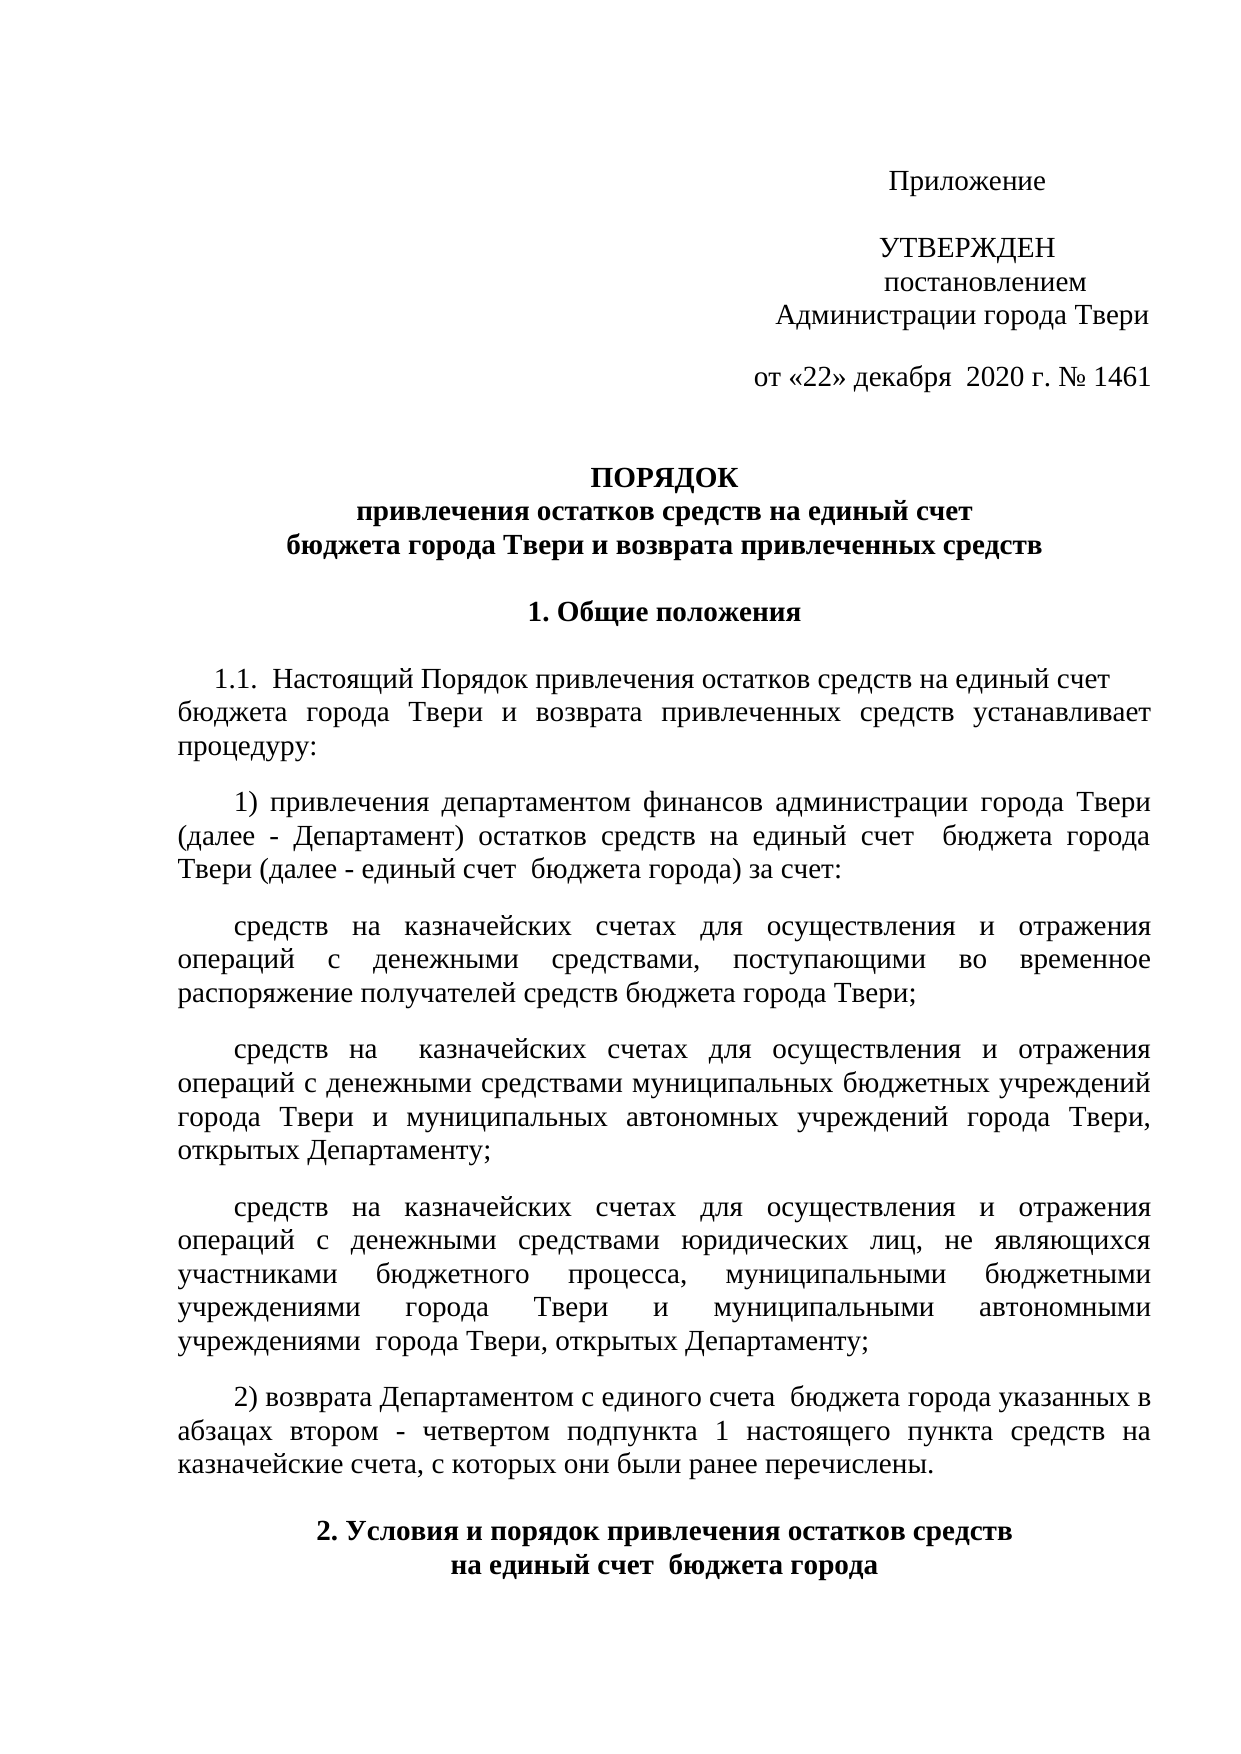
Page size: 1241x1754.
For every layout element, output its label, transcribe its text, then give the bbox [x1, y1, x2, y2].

title 1. Общие положения [177, 594, 1152, 627]
title бюджета города Твери и возврата привлеченных средств устанавливает процедуру: [177, 694, 1152, 762]
title 1.1. Настоящий Порядок привлечения остатков средств на единый счет [177, 661, 1152, 694]
title на единый счет бюджета города [177, 1547, 1152, 1581]
text Приложение [177, 163, 1152, 197]
text постановлением [177, 264, 1152, 297]
title 2. Условия и порядок привлечения остатков средств [177, 1513, 1152, 1547]
text средств на казначейских счетах для осуществления и отражения операций с денежными средствами юридических лиц, не являющихся участниками бюджетного процесса, муниципальными бюджетными учреждениями города Твери и муниципальными автономными учреждениями города Твери, открытых Департаменту; [177, 1189, 1152, 1356]
text Администрации города Твери [177, 297, 1152, 331]
text 2) возврата Департаментом с единого счета бюджета города указанных в абзацах втором - четвертом подпункта 1 настоящего пункта средств на казначейские счета, с которых они были ранее перечислены. [177, 1379, 1152, 1480]
text средств на казначейских счетах для осуществления и отражения операций с денежными средствами муниципальных бюджетных учреждений города Твери и муниципальных автономных учреждений города Твери, открытых Департаменту; [177, 1032, 1152, 1166]
title бюджета города Твери и возврата привлеченных средств [177, 527, 1152, 560]
text 1) привлечения департаментом финансов администрации города Твери (далее - Департамент) остатков средств на единый счет бюджета города Твери (далее - единый счет бюджета города) за счет: [177, 784, 1152, 885]
title ПОРЯДОК [177, 460, 1152, 493]
text средств на казначейских счетах для осуществления и отражения операций с денежными средствами, поступающими во временное распоряжение получателей средств бюджета города Твери; [177, 908, 1152, 1009]
text от «22» декабря 2020 г. № 1461 [177, 359, 1152, 393]
text УТВЕРЖДЕН [177, 230, 1152, 264]
title привлечения остатков средств на единый счет [177, 493, 1152, 527]
